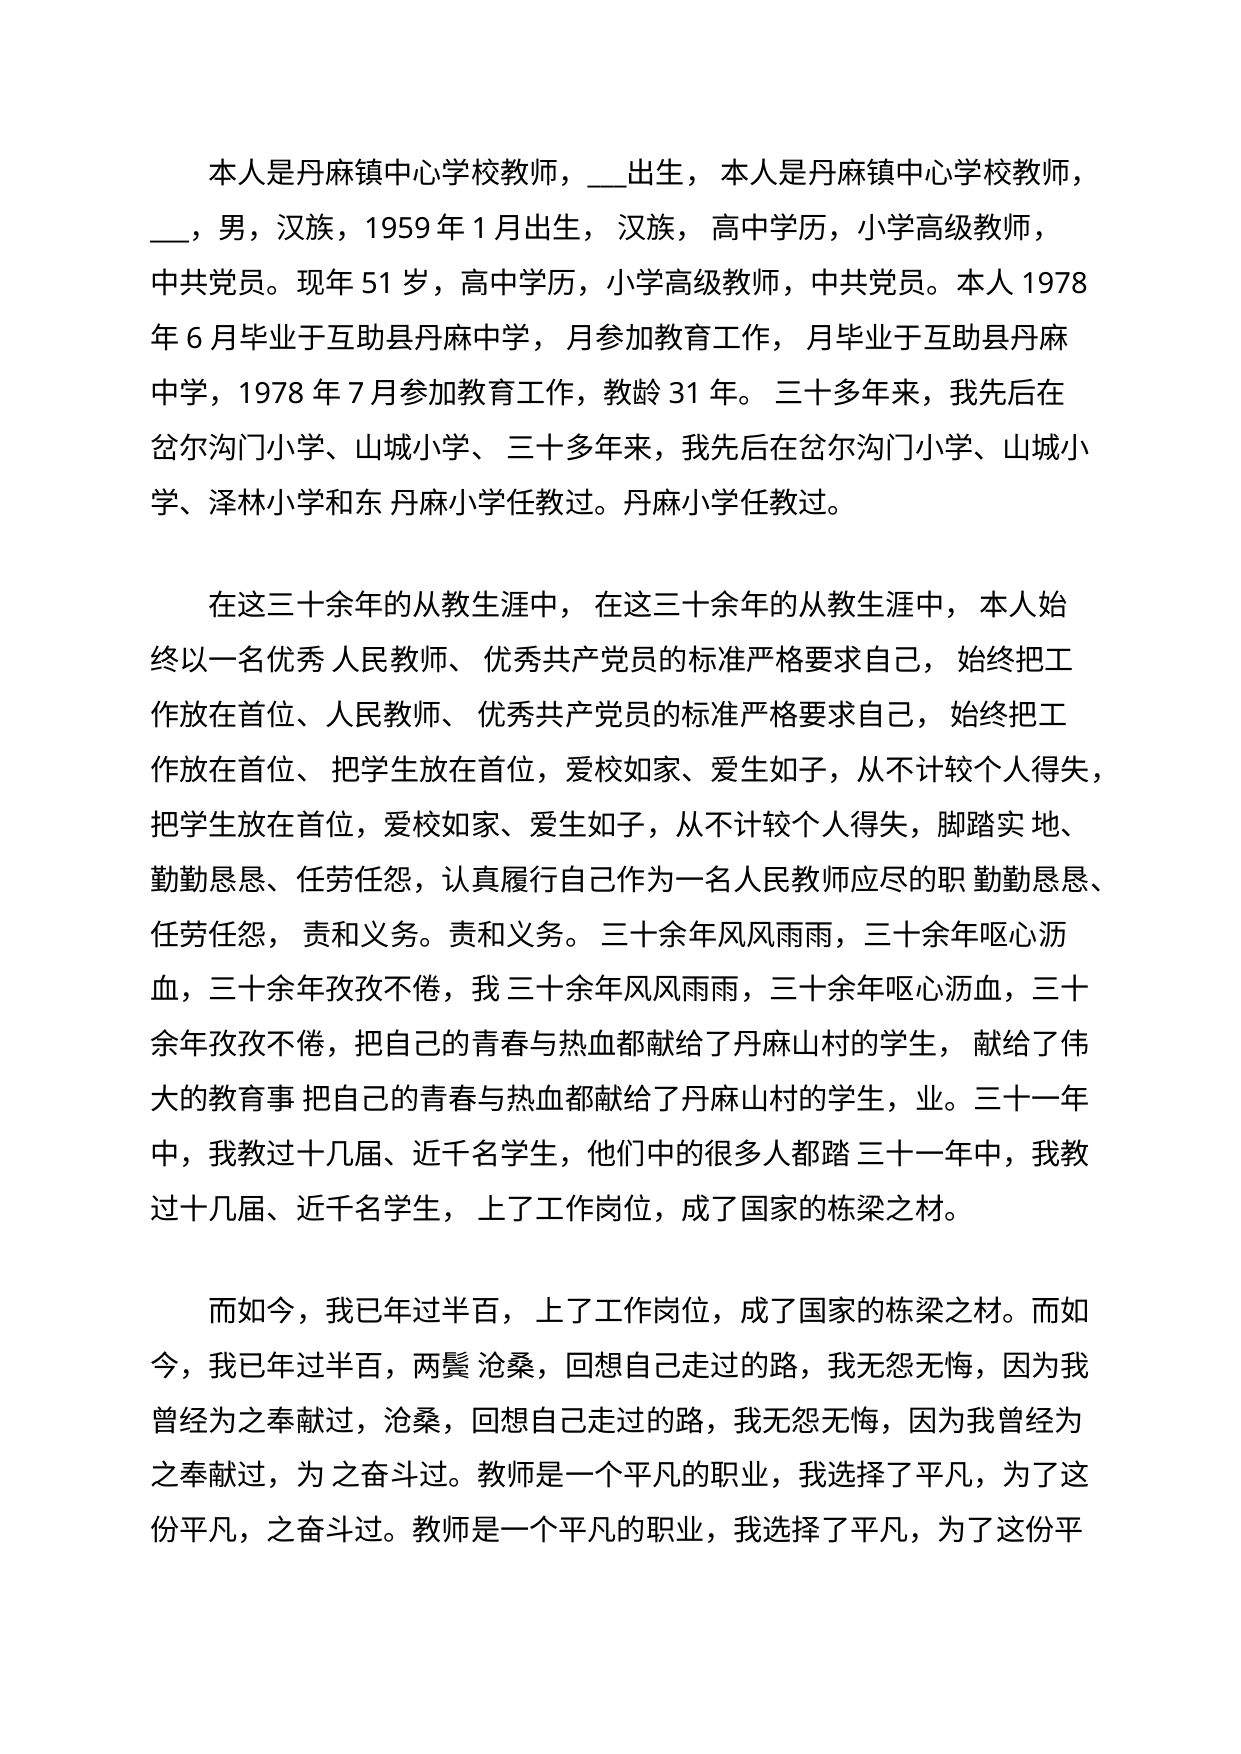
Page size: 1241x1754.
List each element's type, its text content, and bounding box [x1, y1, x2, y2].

text 本人是丹麻镇中心学校教师，___出生， 本人是丹麻镇中心学校教师，___，男，汉族，1959年1月出生， 汉族， 高中学历，小学高级教师，中共党员。现年 51 岁，高中学历，小学高级教师，中共党员。本人 1978 年 6 月毕业于互助县丹麻中学， 月参加教育工作， 月毕业于互助县丹麻中学，1978 年 7月参加教育工作，教龄 31 年。 三十多年来，我先后在岔尔沟门小学、山城小学、 三十多年来，我先后在岔尔沟门小学、山城小学、泽林小学和东 丹麻小学任教过。丹麻小学任教过。 [150, 150, 1090, 522]
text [150, 1287, 1090, 1549]
text 在这三十余年的从教生涯中， 在这三十余年的从教生涯中， 本人始终以一名优秀 人民教师、 优秀共产党员的标准严格要求自己， 始终把工作放在首位、人民教师、 优秀共产党员的标准严格要求自己， 始终把工作放在首位、 把学生放在首位，爱校如家、爱生如子，从不计较个人得失，把学生放在首位，爱校如家、爱生如子，从不计较个人得失，脚踏实 地、勤勤恳恳、任劳任怨，认真履行自己作为一名人民教师应尽的职 勤勤恳恳、任劳任怨， 责和义务。责和义务。 三十余年风风雨雨，三十余年呕心沥血，三十余年孜孜不倦，我 三十余年风风雨雨，三十余年呕心沥血，三十余年孜孜不倦，把自己的青春与热血都献给了丹麻山村的学生， 献给了伟大的教育事 把自己的青春与热血都献给了丹麻山村的学生，业。三十一年中，我教过十几届、近千名学生，他们中的很多人都踏 三十一年中，我教过十几届、近千名学生， 上了工作岗位，成了国家的栋梁之材。 [150, 582, 1090, 1228]
